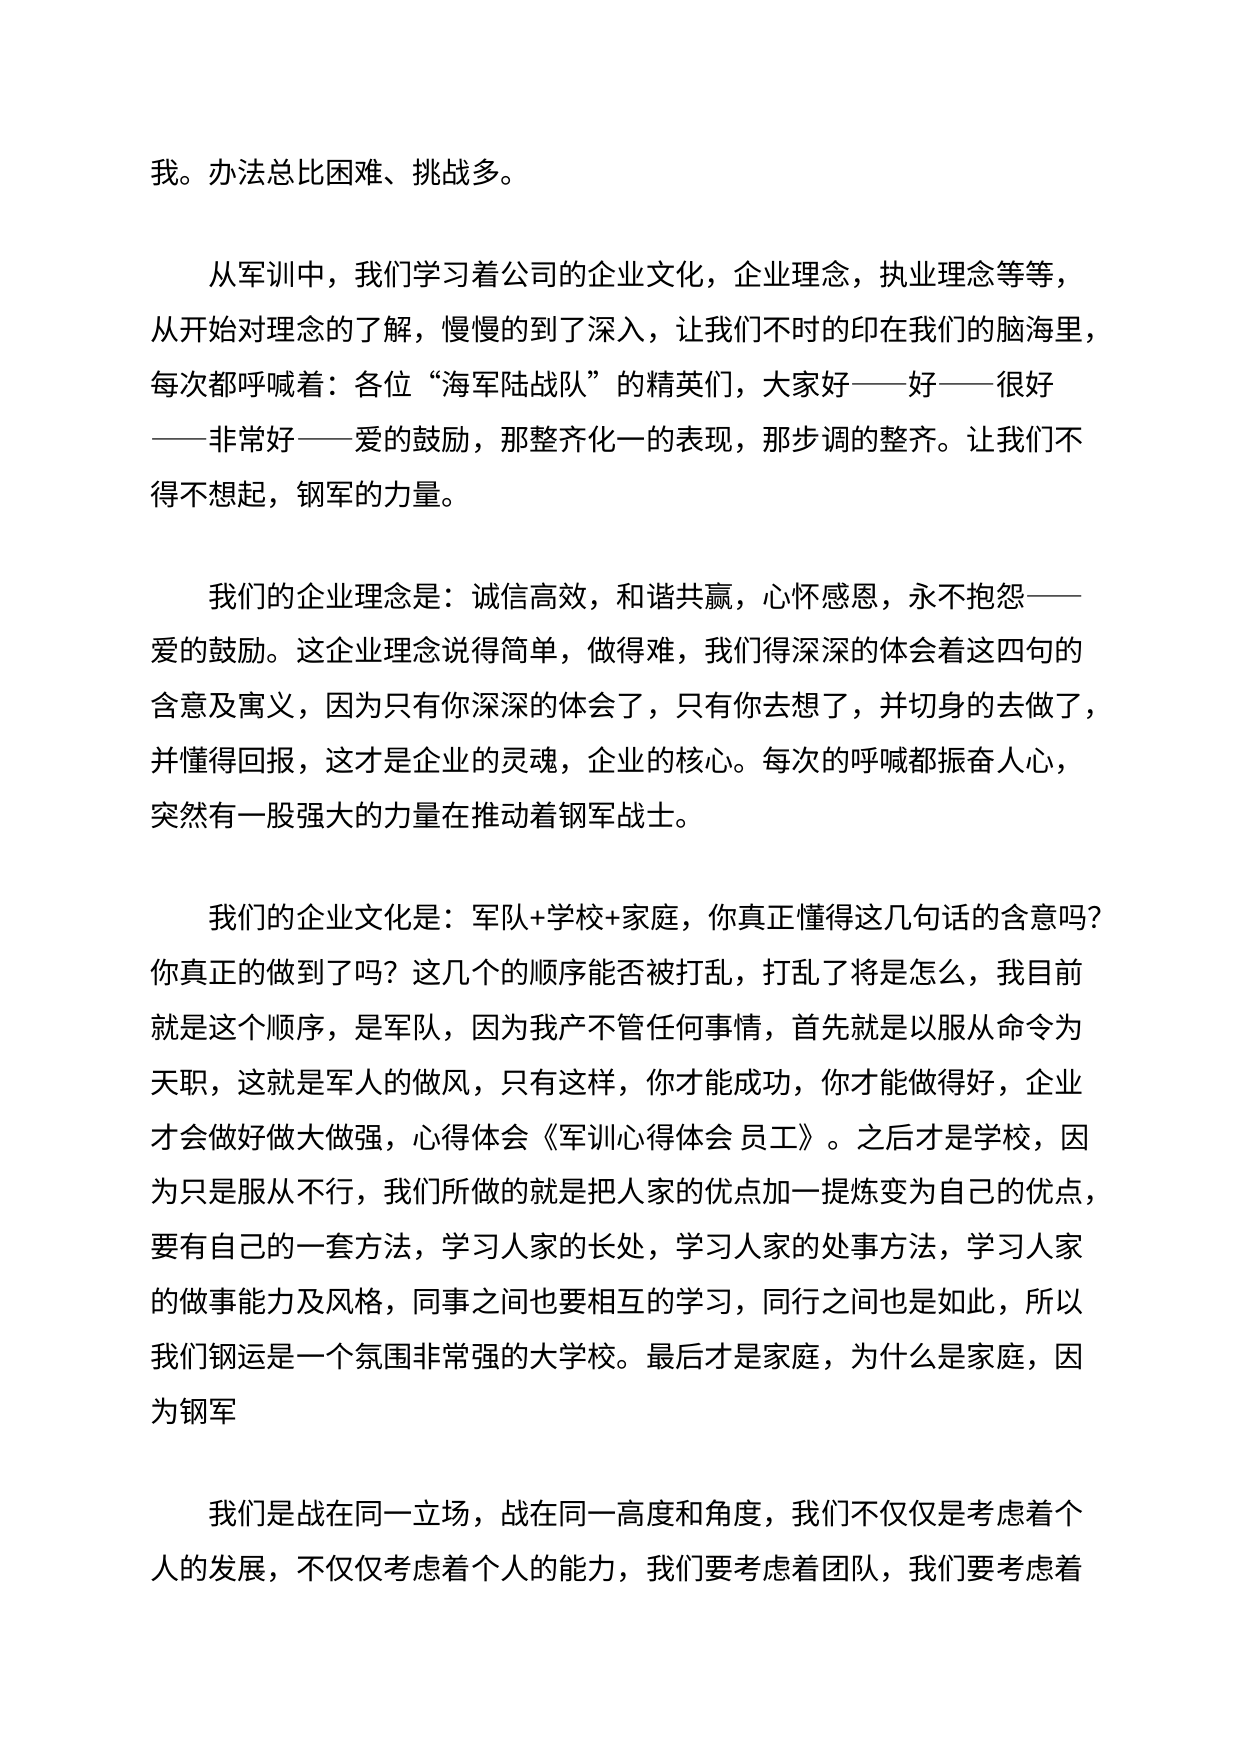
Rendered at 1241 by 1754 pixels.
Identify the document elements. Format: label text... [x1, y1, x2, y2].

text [150, 150, 1090, 192]
text 从军训中，我们学习着公司的企业文化，企业理念，执业理念等等，从开始对理念的了解，慢慢的到了深入，让我们不时的印在我们的脑海里，每次都呼喊着：各位“海军陆战队”的精英们，大家好——好——很好——非常好——爱的鼓励，那整齐化一的表现，那步调的整齐。让我们不得不想起，钢军的力量。 [150, 252, 1090, 514]
text 我们的企业理念是：诚信高效，和谐共赢，心怀感恩，永不抱怨——爱的鼓励。这企业理念说得简单，做得难，我们得深深的体会着这四句的含意及寓义，因为只有你深深的体会了，只有你去想了，并切身的去做了，并懂得回报，这才是企业的灵魂，企业的核心。每次的呼喊都振奋人心，突然有一股强大的力量在推动着钢军战士。 [150, 573, 1090, 835]
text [150, 1490, 1090, 1588]
text 我们的企业文化是：军队+学校+家庭，你真正懂得这几句话的含意吗？你真正的做到了吗？这几个的顺序能否被打乱，打乱了将是怎么，我目前就是这个顺序，是军队，因为我产不管任何事情，首先就是以服从命令为天职，这就是军人的做风，只有这样，你才能成功，你才能做得好，企业才会做好做大做强，心得体会《军训心得体会 员工》。之后才是学校，因为只是服从不行，我们所做的就是把人家的优点加一提炼变为自己的优点，要有自己的一套方法，学习人家的长处，学习人家的处事方法，学习人家的做事能力及风格，同事之间也要相互的学习，同行之间也是如此，所以我们钢运是一个氛围非常强的大学校。最后才是家庭，为什么是家庭，因为钢军 [150, 894, 1090, 1431]
